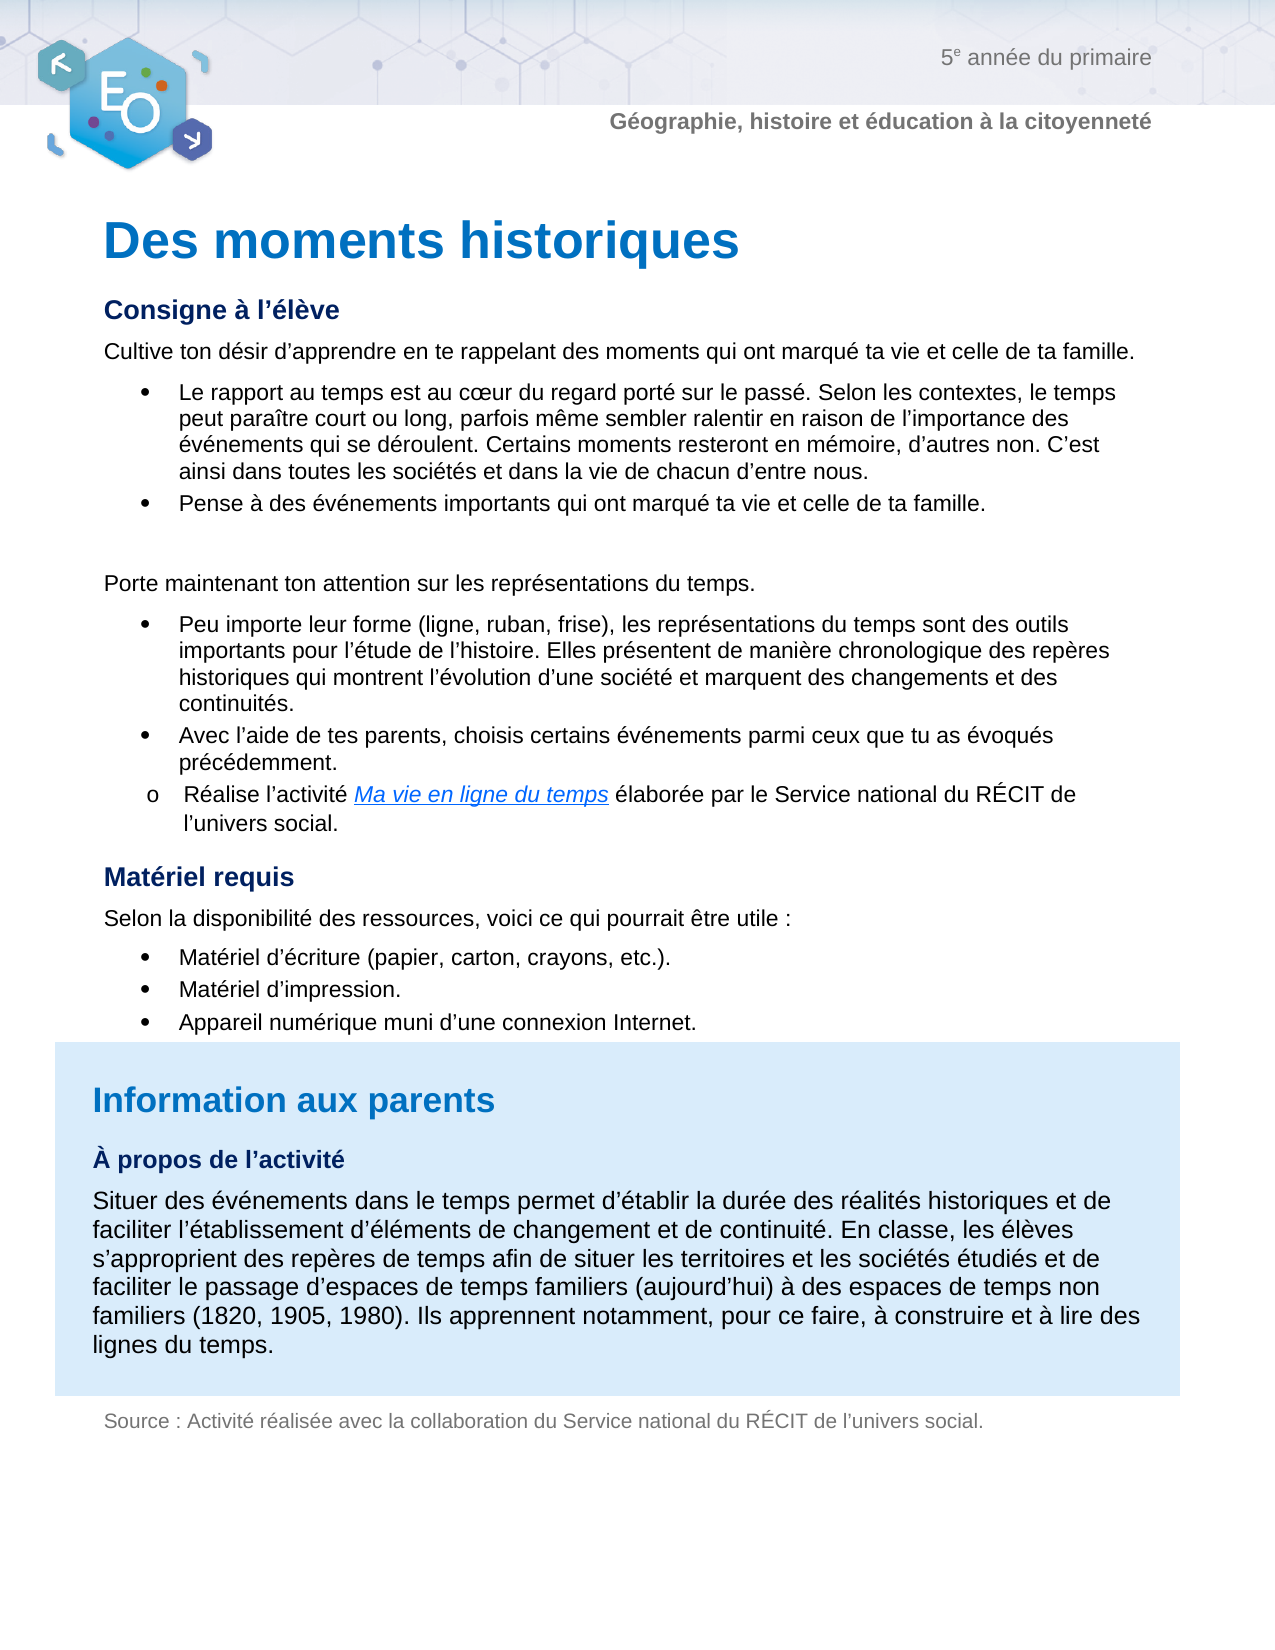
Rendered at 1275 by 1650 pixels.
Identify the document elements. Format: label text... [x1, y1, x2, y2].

text Selon la disponibilité des ressources, voici ce qui pourrait être utile : [103, 905, 1147, 931]
text Réalise l’activité Ma vie en ligne du temps élaborée par le Service national du RÉCIT de l’univers social. [146, 781, 1152, 836]
text Cultive ton désir d’apprendre en te rappelant des moments qui ont marqué ta vie et celle de ta famille. [103, 338, 1152, 364]
text Matériel requis [103, 861, 1152, 892]
table_header Information aux parents À propos de l’activité Situer des événements dans le temps permet d’établir la durée des réalités historiques et de faciliter l’établissement d’éléments de changement et de continuité. En classe, les élèves s’approprient des repères de temps afin de situer les territoires et les sociétés étudiés et de faciliter le passage d’espaces de temps familiers (aujourd’hui) à des espaces de temps non familiers (1820, 1905, 1980). Ils apprennent notamment, pour ce faire, à construire et à lire des lignes du temps. [55, 1042, 1180, 1396]
list Matériel d’écriture (papier, carton, crayons, etc.). [141, 944, 1152, 970]
text Porte maintenant ton attention sur les représentations du temps. [103, 570, 1152, 596]
list Le rapport au temps est au cœur du regard porté sur le passé. Selon les contextes, le temps peut paraître court ou long, parfois même sembler ralentir en raison de l’importance des événements qui se déroulent. Certains moments resteront en mémoire, d’autres non. C’est ainsi dans toutes les sociétés et dans la vie de chacun d’entre nous. [141, 379, 1152, 484]
picture [0, 0, 1275, 189]
text Des moments historiques [103, 209, 1152, 269]
list Matériel d’impression. [141, 976, 1152, 1003]
text Source : Activité réalisée avec la collaboration du Service national du RÉCIT de l’univers social. [103, 1408, 1152, 1432]
list Peu importe leur forme (ligne, ruban, frise), les représentations du temps sont des outils importants pour l’étude de l’histoire. Elles présentent de manière chronologique des repères historiques qui montrent l’évolution d’une société et marquent des changements et des continuités. [141, 611, 1152, 716]
text Géographie, histoire et éducation à la citoyenneté [103, 108, 1152, 134]
list Appareil numérique muni d’une connexion Internet. [141, 1009, 1152, 1035]
list Avec l’aide de tes parents, choisis certains événements parmi ceux que tu as évoqués précédemment. [141, 722, 1152, 775]
text Consigne à l’élève [103, 294, 1152, 325]
list Pense à des événements importants qui ont marqué ta vie et celle de ta famille. [141, 490, 1152, 517]
